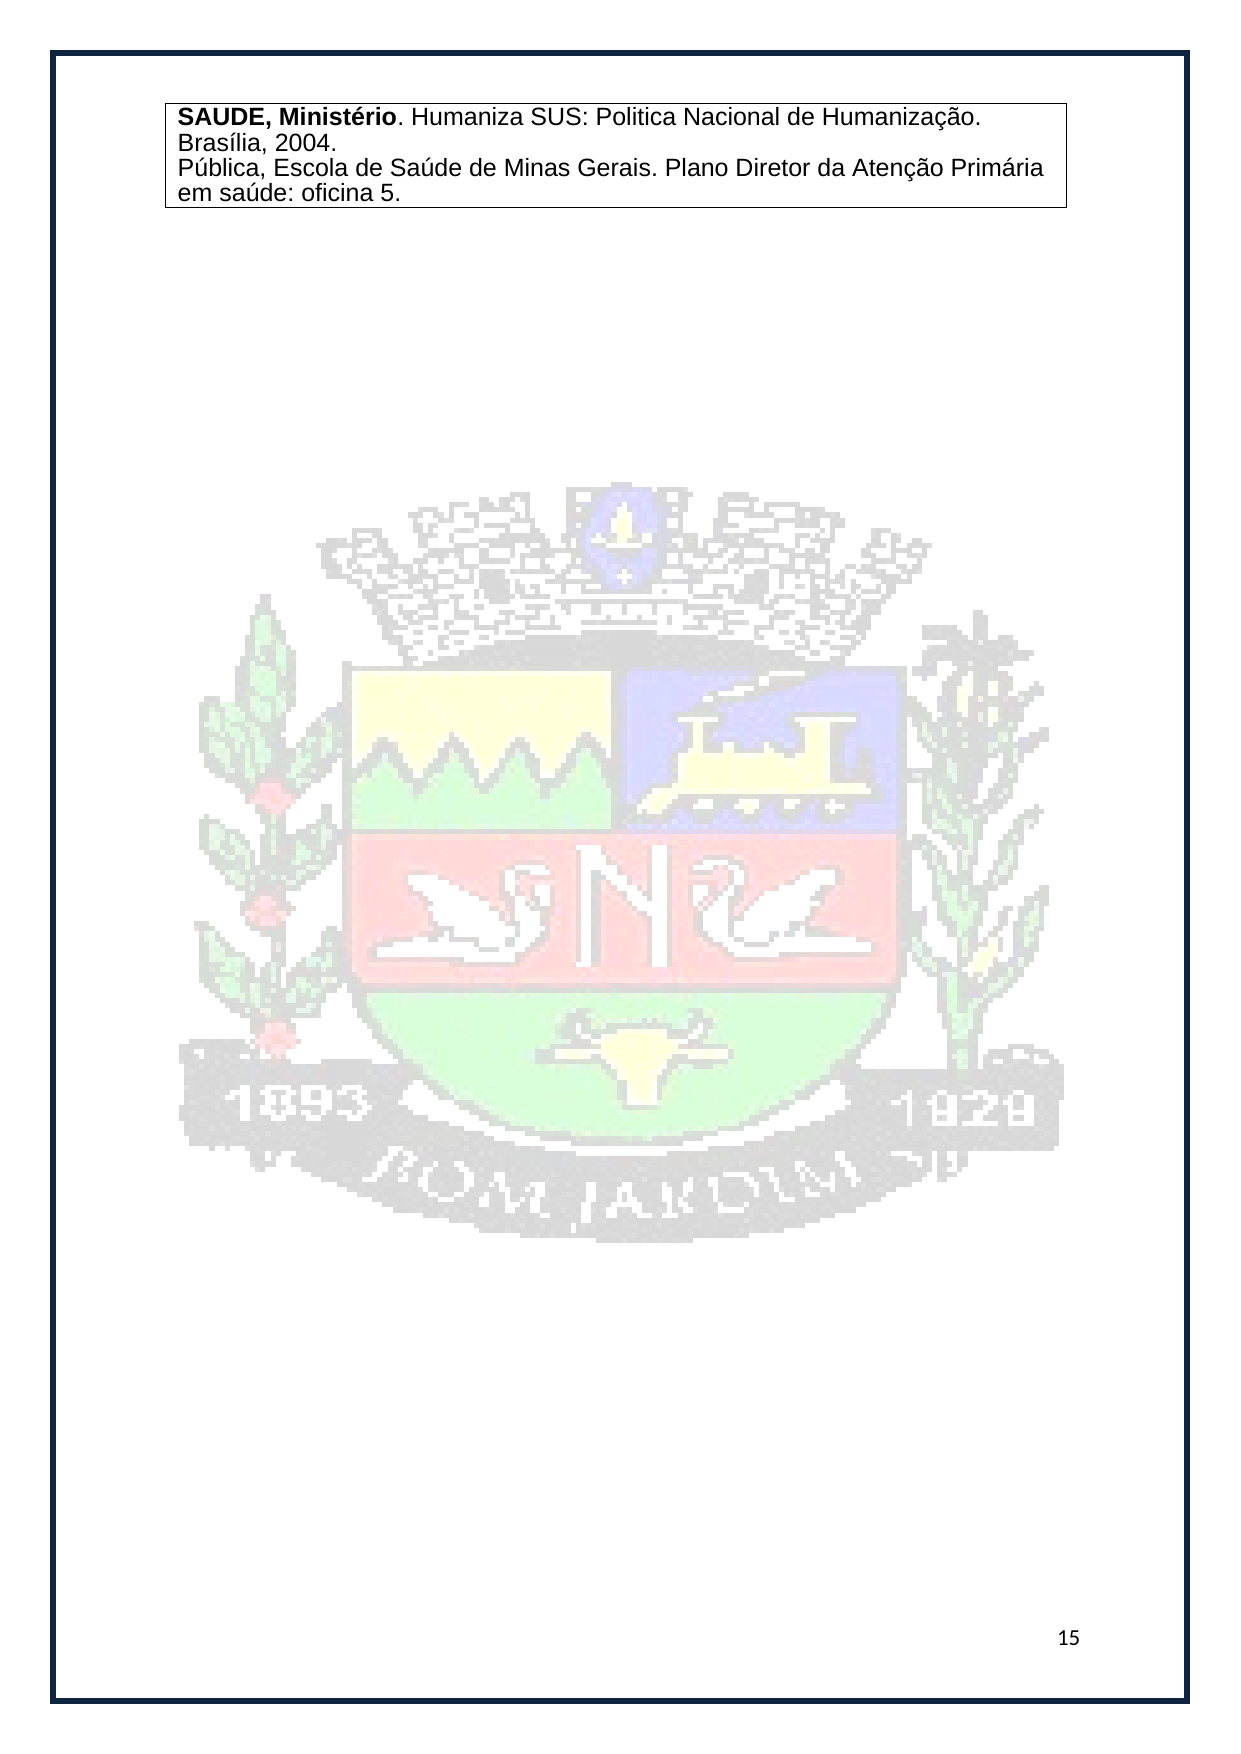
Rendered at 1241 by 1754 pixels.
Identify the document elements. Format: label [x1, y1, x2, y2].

table_cell [166, 104, 1066, 207]
